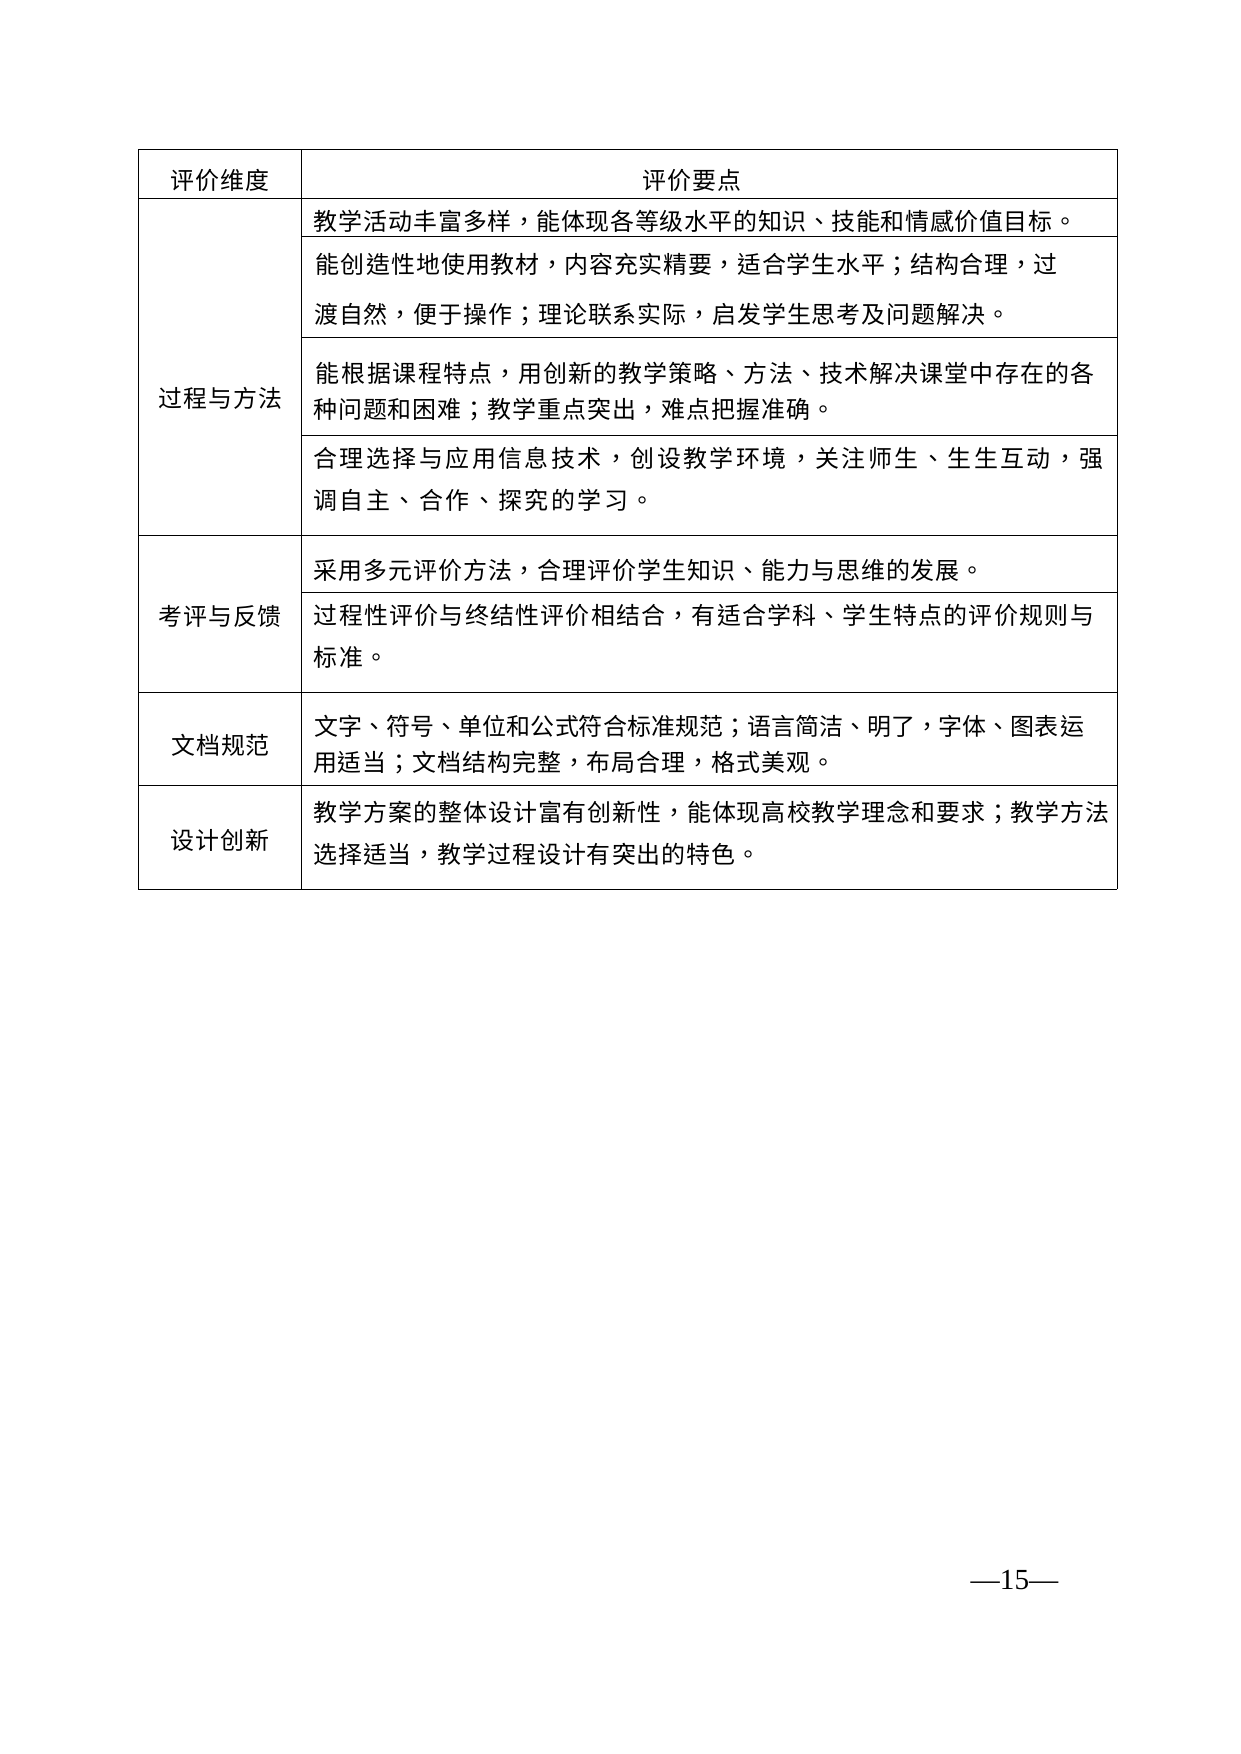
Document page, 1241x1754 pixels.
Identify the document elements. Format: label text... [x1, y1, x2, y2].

table_header 评价维度 [139, 150, 301, 198]
table_cell 教学活动丰富多样，能体现各等级水平的知识、技能和情感价值目标。 [302, 199, 1117, 236]
table_cell 文字、符号、单位和公式符合标准规范；语言简洁、明了，字体、图表运用适当；文档结构完整，布局合理，格式美观。 [302, 693, 1117, 784]
table_cell 文档规范 [139, 693, 301, 784]
table_cell 能创造性地使用教材，内容充实精要，适合学生水平；结构合理，过 渡自然，便于操作；理论联系实际，启发学生思考及问题解决。 [302, 237, 1117, 337]
table_cell 过程与方法 [139, 199, 301, 535]
table_cell 过程性评价与终结性评价相结合，有适合学科、学生特点的评价规则与标准。 [302, 593, 1117, 692]
table_cell 合理选择与应用信息技术，创设教学环境，关注师生、生生互动，强调自主、合作、探究的学习。 [302, 436, 1117, 535]
table_header 评价要点 [302, 150, 1117, 198]
table_cell 能根据课程特点，用创新的教学策略、方法、技术解决课堂中存在的各种问题和困难；教学重点突出，难点把握准确。 [302, 338, 1117, 435]
table_cell 采用多元评价方法，合理评价学生知识、能力与思维的发展。 [302, 536, 1117, 592]
table_cell 设计创新 [139, 786, 301, 889]
table_cell 考评与反馈 [139, 536, 301, 692]
table_cell 教学方案的整体设计富有创新性，能体现高校教学理念和要求；教学方法选择适当，教学过程设计有突出的特色。 [302, 786, 1117, 889]
